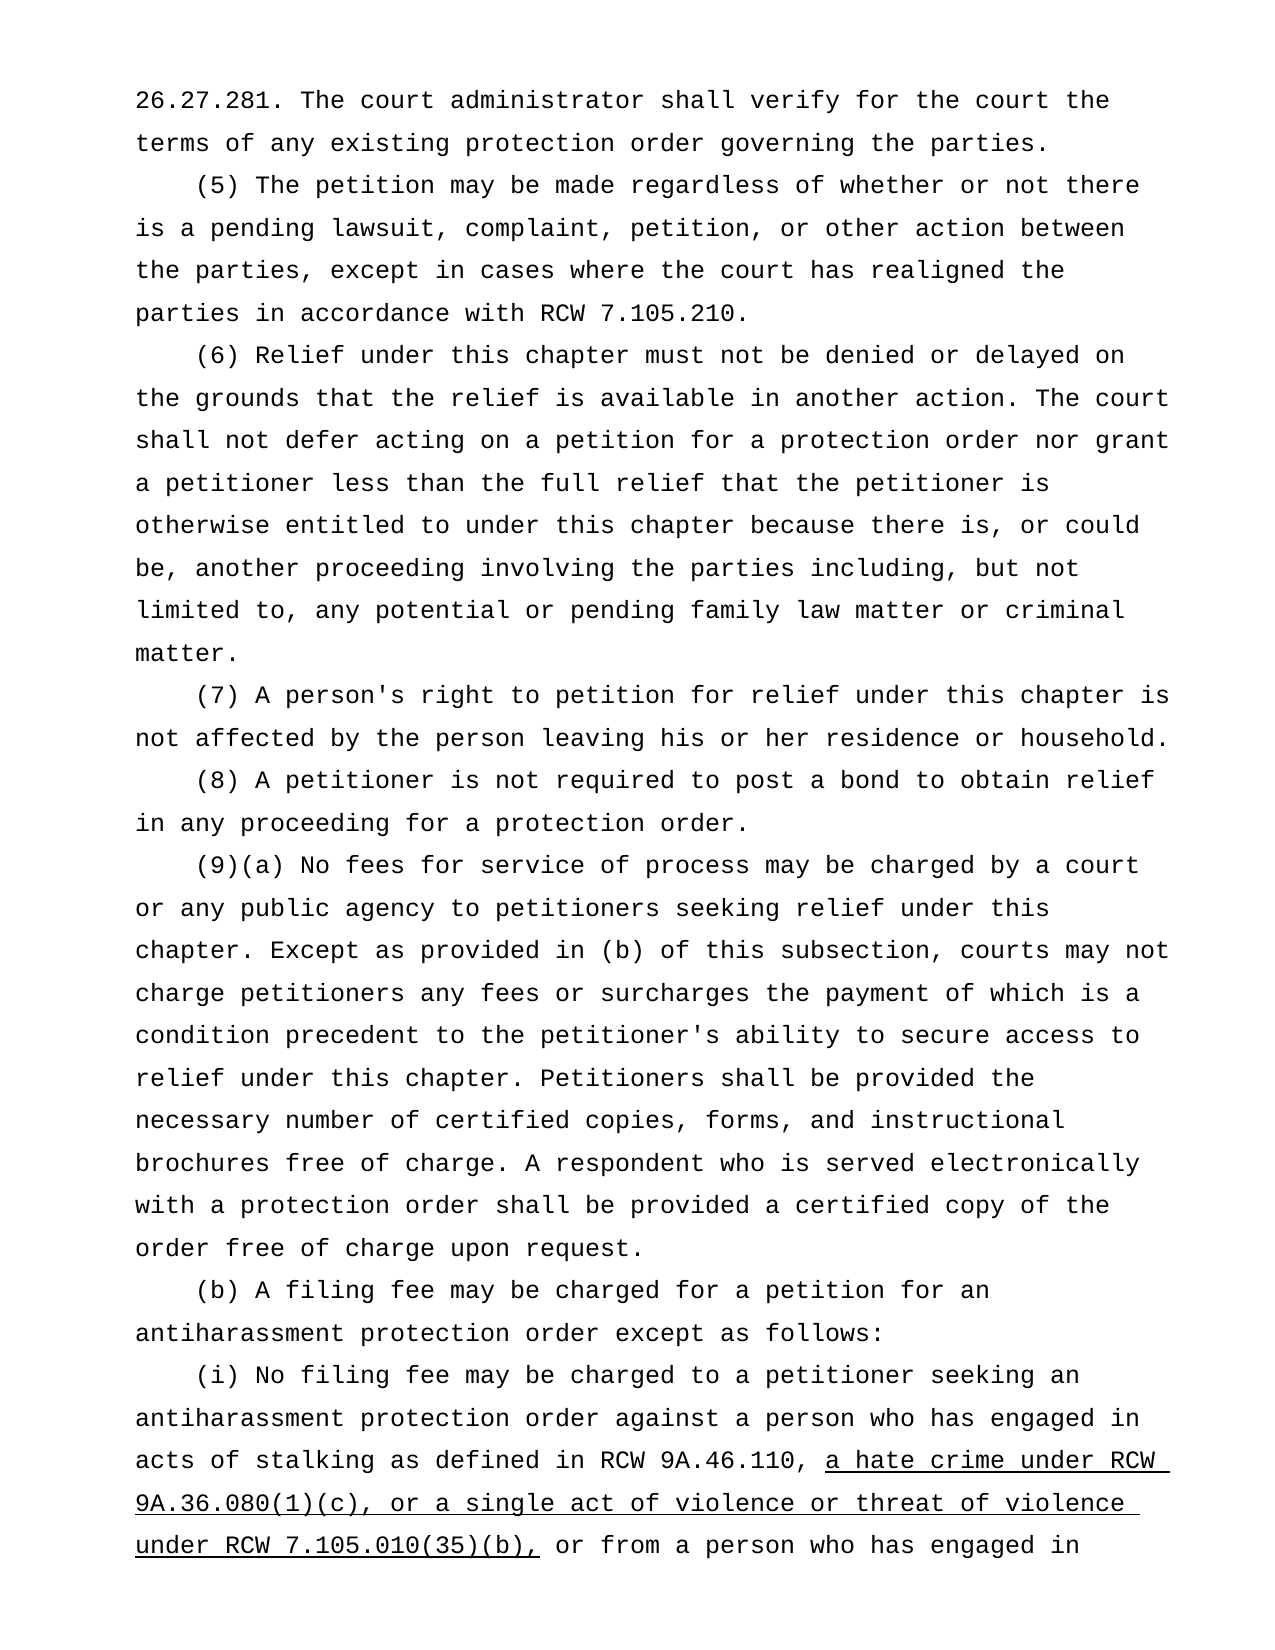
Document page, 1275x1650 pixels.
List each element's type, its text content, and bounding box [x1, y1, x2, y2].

text (7) A person's right to petition for relief under this chapter is not affected by the person leaving his or her residence or household. [135, 670, 1170, 755]
text (9)(a) No fees for service of process may be charged by a court or any public agency to petitioners seeking relief under this chapter. Except as provided in (b) of this subsection, courts may not charge petitioners any fees or surcharges the payment of which is a condition precedent to the petitioner's ability to secure access to relief under this chapter. Petitioners shall be provided the necessary number of certified copies, forms, and instructional brochures free of charge. A respondent who is served electronically with a protection order shall be provided a certified copy of the order free of charge upon request. [135, 840, 1170, 1265]
text (6) Relief under this chapter must not be denied or delayed on the grounds that the relief is available in another action. The court shall not defer acting on a petition for a protection order nor grant a petitioner less than the full relief that the petitioner is otherwise entitled to under this chapter because there is, or could be, another proceeding involving the parties including, but not limited to, any potential or pending family law matter or criminal matter. [135, 330, 1170, 670]
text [135, 1350, 1170, 1562]
text (b) A filing fee may be charged for a petition for an antiharassment protection order except as follows: [135, 1265, 1170, 1350]
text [135, 75, 1170, 160]
text (5) The petition may be made regardless of whether or not there is a pending lawsuit, complaint, petition, or other action between the parties, except in cases where the court has realigned the parties in accordance with RCW 7.105.210. [135, 160, 1170, 330]
text (8) A petitioner is not required to post a bond to obtain relief in any proceeding for a protection order. [135, 755, 1170, 840]
